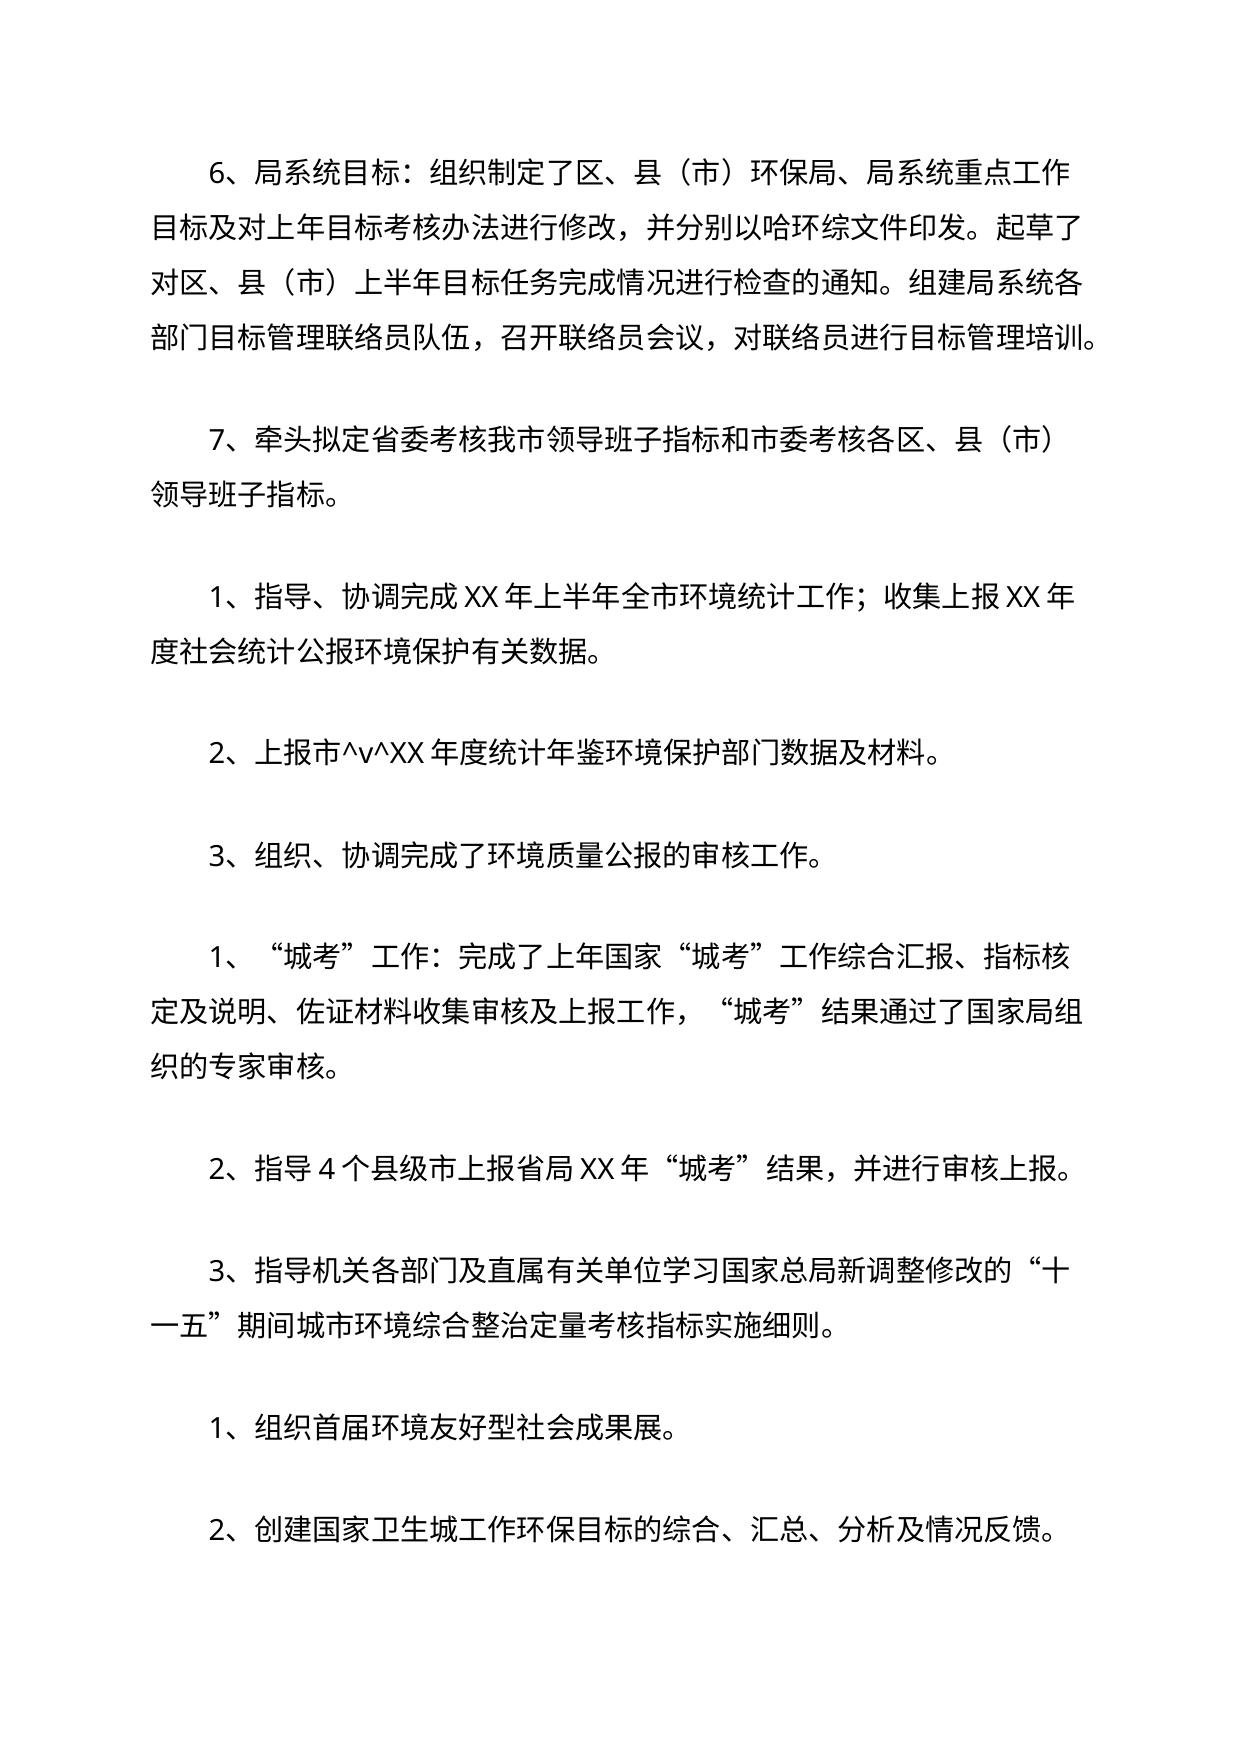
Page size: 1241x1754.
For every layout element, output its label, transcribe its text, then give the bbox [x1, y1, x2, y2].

text 1、组织首届环境友好型社会成果展。 [150, 1404, 1090, 1447]
text 2、上报市^v^XX年度统计年鉴环境保护部门数据及材料。 [150, 730, 1090, 772]
text 3、指导机关各部门及直属有关单位学习国家总局新调整修改的“十一五”期间城市环境综合整治定量考核指标实施细则。 [150, 1248, 1090, 1345]
text 2、创建国家卫生城工作环保目标的综合、汇总、分析及情况反馈。 [150, 1506, 1090, 1549]
text 6、局系统目标：组织制定了区、县（市）环保局、局系统重点工作目标及对上年目标考核办法进行修改，并分别以哈环综文件印发。起草了对区、县（市）上半年目标任务完成情况进行检查的通知。组建局系统各部门目标管理联络员队伍，召开联络员会议，对联络员进行目标管理培训。 [150, 150, 1090, 357]
text 7、牵头拟定省委考核我市领导班子指标和市委考核各区、县（市）领导班子指标。 [150, 417, 1090, 514]
text 1、“城考”工作：完成了上年国家“城考”工作综合汇报、指标核定及说明、佐证材料收集审核及上报工作，“城考”结果通过了国家局组织的专家审核。 [150, 934, 1090, 1086]
text 3、组织、协调完成了环境质量公报的审核工作。 [150, 832, 1090, 874]
text 1、指导、协调完成XX年上半年全市环境统计工作；收集上报XX年度社会统计公报环境保护有关数据。 [150, 573, 1090, 671]
text 2、指导4个县级市上报省局XX年“城考”结果，并进行审核上报。 [150, 1146, 1090, 1188]
